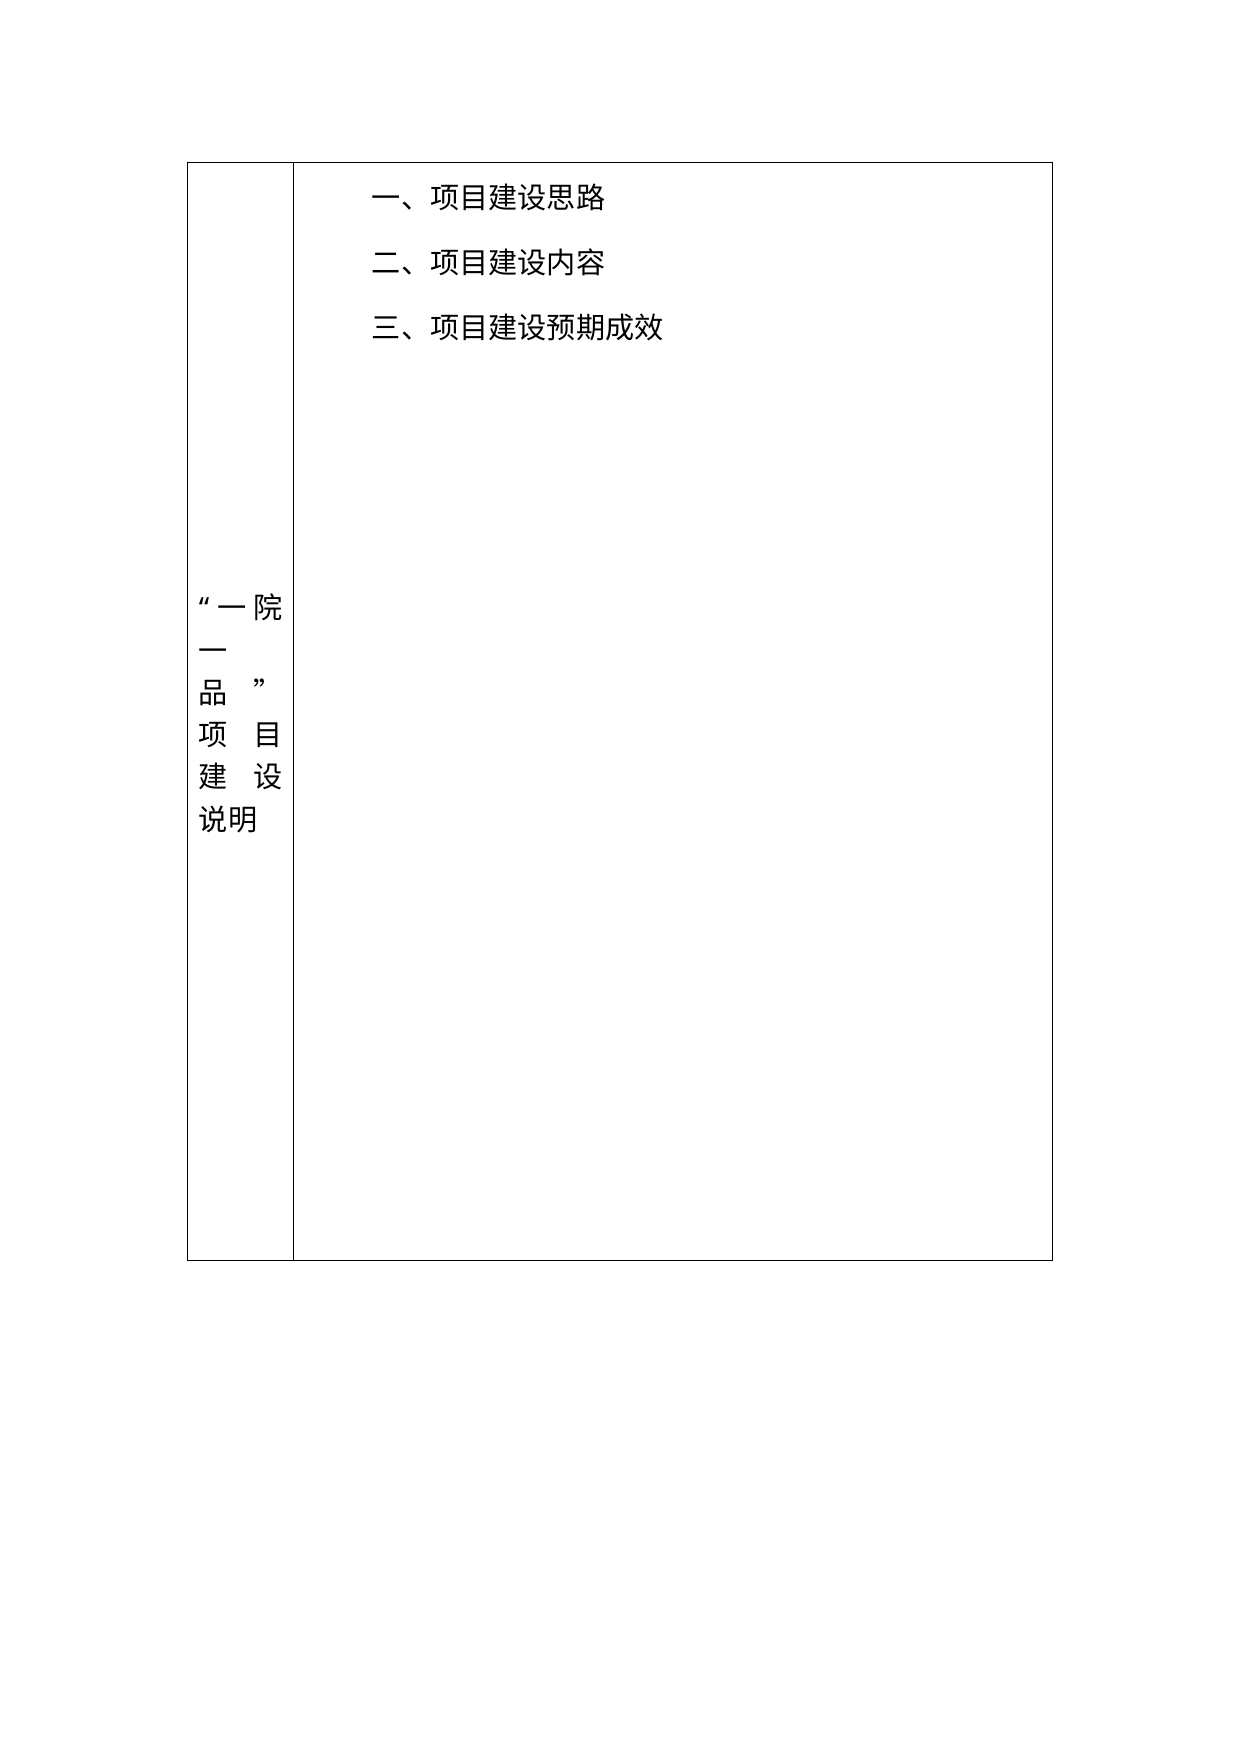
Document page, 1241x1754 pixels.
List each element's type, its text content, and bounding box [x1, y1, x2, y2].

table_cell “一院一品”项目建设说明 [188, 163, 293, 1260]
table_cell 一、项目建设思路 二、项目建设内容 三、项目建设预期成效 [294, 163, 1052, 1260]
